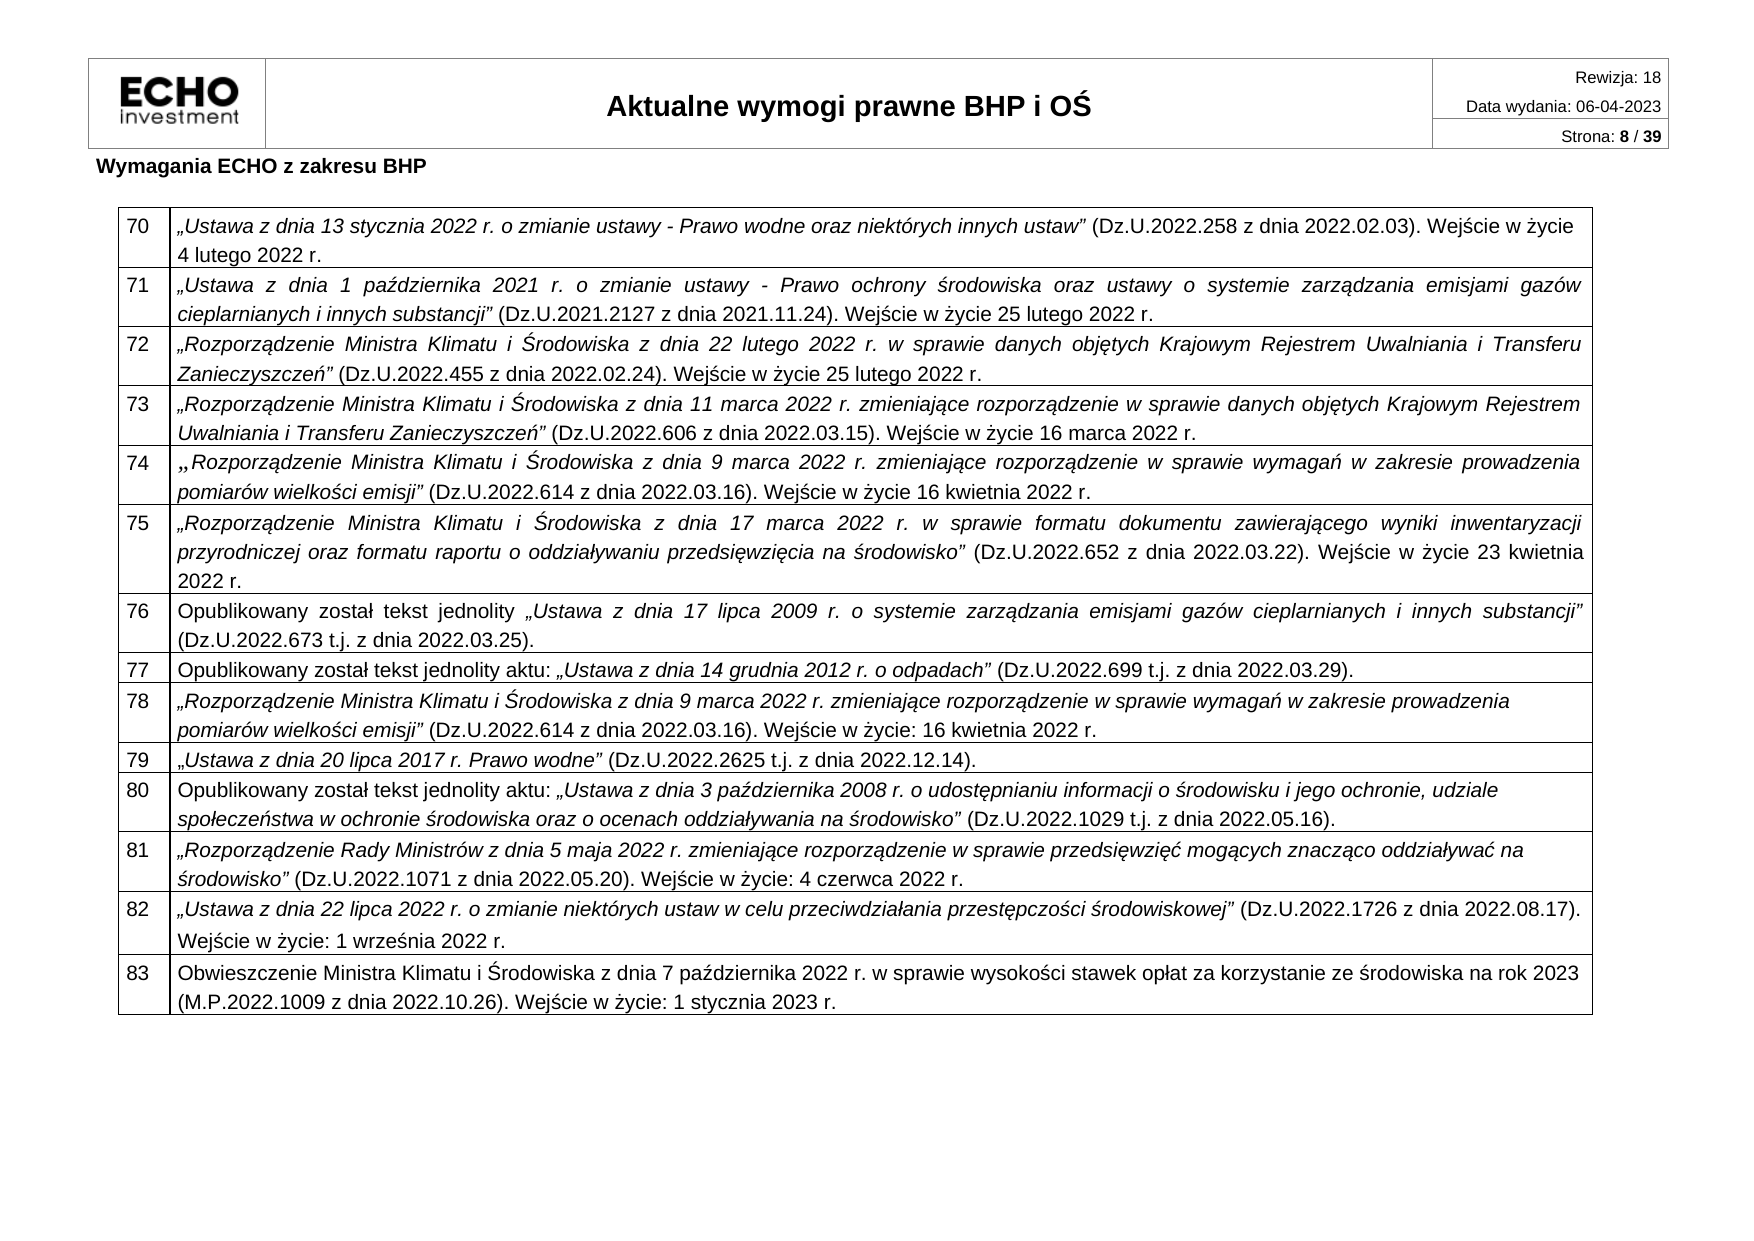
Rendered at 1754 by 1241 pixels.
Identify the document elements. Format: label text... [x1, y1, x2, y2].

table_cell 73 [119, 386, 169, 445]
table_cell 72 [119, 327, 169, 385]
table_cell 79 [119, 743, 169, 772]
table_cell „Rozporządzenie Ministra Klimatu i Środowiska z dnia 9 marca 2022 r. zmieniające rozporządzenie w sprawie wymagań w zakresie prowadzenia pomiarów wielkości emisji” (Dz.U.2022.614 z dnia 2022.03.16). Wejście w życie: 16 kwietnia 2022 r. [171, 683, 1592, 742]
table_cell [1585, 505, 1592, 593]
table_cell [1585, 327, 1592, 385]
table_cell „Rozporządzenie Rady Ministrów z dnia 5 maja 2022 r. zmieniające rozporządzenie w sprawie przedsięwzięć mogących znacząco oddziaływać na środowisko” (Dz.U.2022.1071 z dnia 2022.05.20). Wejście w życie: 4 czerwca 2022 r. [171, 832, 1592, 891]
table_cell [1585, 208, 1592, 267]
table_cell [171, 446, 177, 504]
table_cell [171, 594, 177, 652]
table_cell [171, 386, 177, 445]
table_cell 78 [119, 683, 169, 742]
table_cell 83 [119, 955, 169, 1014]
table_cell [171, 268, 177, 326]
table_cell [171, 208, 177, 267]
table_cell 74 [119, 446, 169, 504]
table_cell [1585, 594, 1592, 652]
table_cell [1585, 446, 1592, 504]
table_cell Opublikowany został tekst jednolity aktu: „Ustawa z dnia 3 października 2008 r. o udostępnianiu informacji o środowisku i jego ochronie, udziale społeczeństwa w ochronie środowiska oraz o ocenach oddziaływania na środowisko” (Dz.U.2022.1029 t.j. z dnia 2022.05.16). [171, 773, 1592, 831]
table_cell 77 [119, 653, 169, 682]
picture [115, 66, 248, 141]
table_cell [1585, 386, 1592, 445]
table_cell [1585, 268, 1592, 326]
table_cell 70 [119, 208, 169, 267]
table_cell 75 [119, 505, 169, 593]
table_cell 71 [119, 268, 169, 326]
table_cell „Ustawa z dnia 20 lipca 2017 r. Prawo wodne” (Dz.U.2022.2625 t.j. z dnia 2022.12.14). [171, 743, 1592, 772]
table_cell „Ustawa z dnia 22 lipca 2022 r. o zmianie niektórych ustaw w celu przeciwdziałania przestępczości środowiskowej” (Dz.U.2022.1726 z dnia 2022.08.17). Wejście w życie: 1 września 2022 r. [171, 892, 1592, 954]
table_cell Obwieszczenie Ministra Klimatu i Środowiska z dnia 7 października 2022 r. w sprawie wysokości stawek opłat za korzystanie ze środowiska na rok 2023 (M.P.2022.1009 z dnia 2022.10.26). Wejście w życie: 1 stycznia 2023 r. [171, 955, 1592, 1014]
table_cell Opublikowany został tekst jednolity aktu: „Ustawa z dnia 14 grudnia 2012 r. o odpadach” (Dz.U.2022.699 t.j. z dnia 2022.03.29). [171, 653, 1592, 682]
table_cell 76 [119, 594, 169, 652]
table_cell 80 [119, 773, 169, 831]
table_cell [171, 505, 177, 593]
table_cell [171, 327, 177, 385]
table_cell 81 [119, 832, 169, 891]
table_cell 82 [119, 892, 169, 954]
